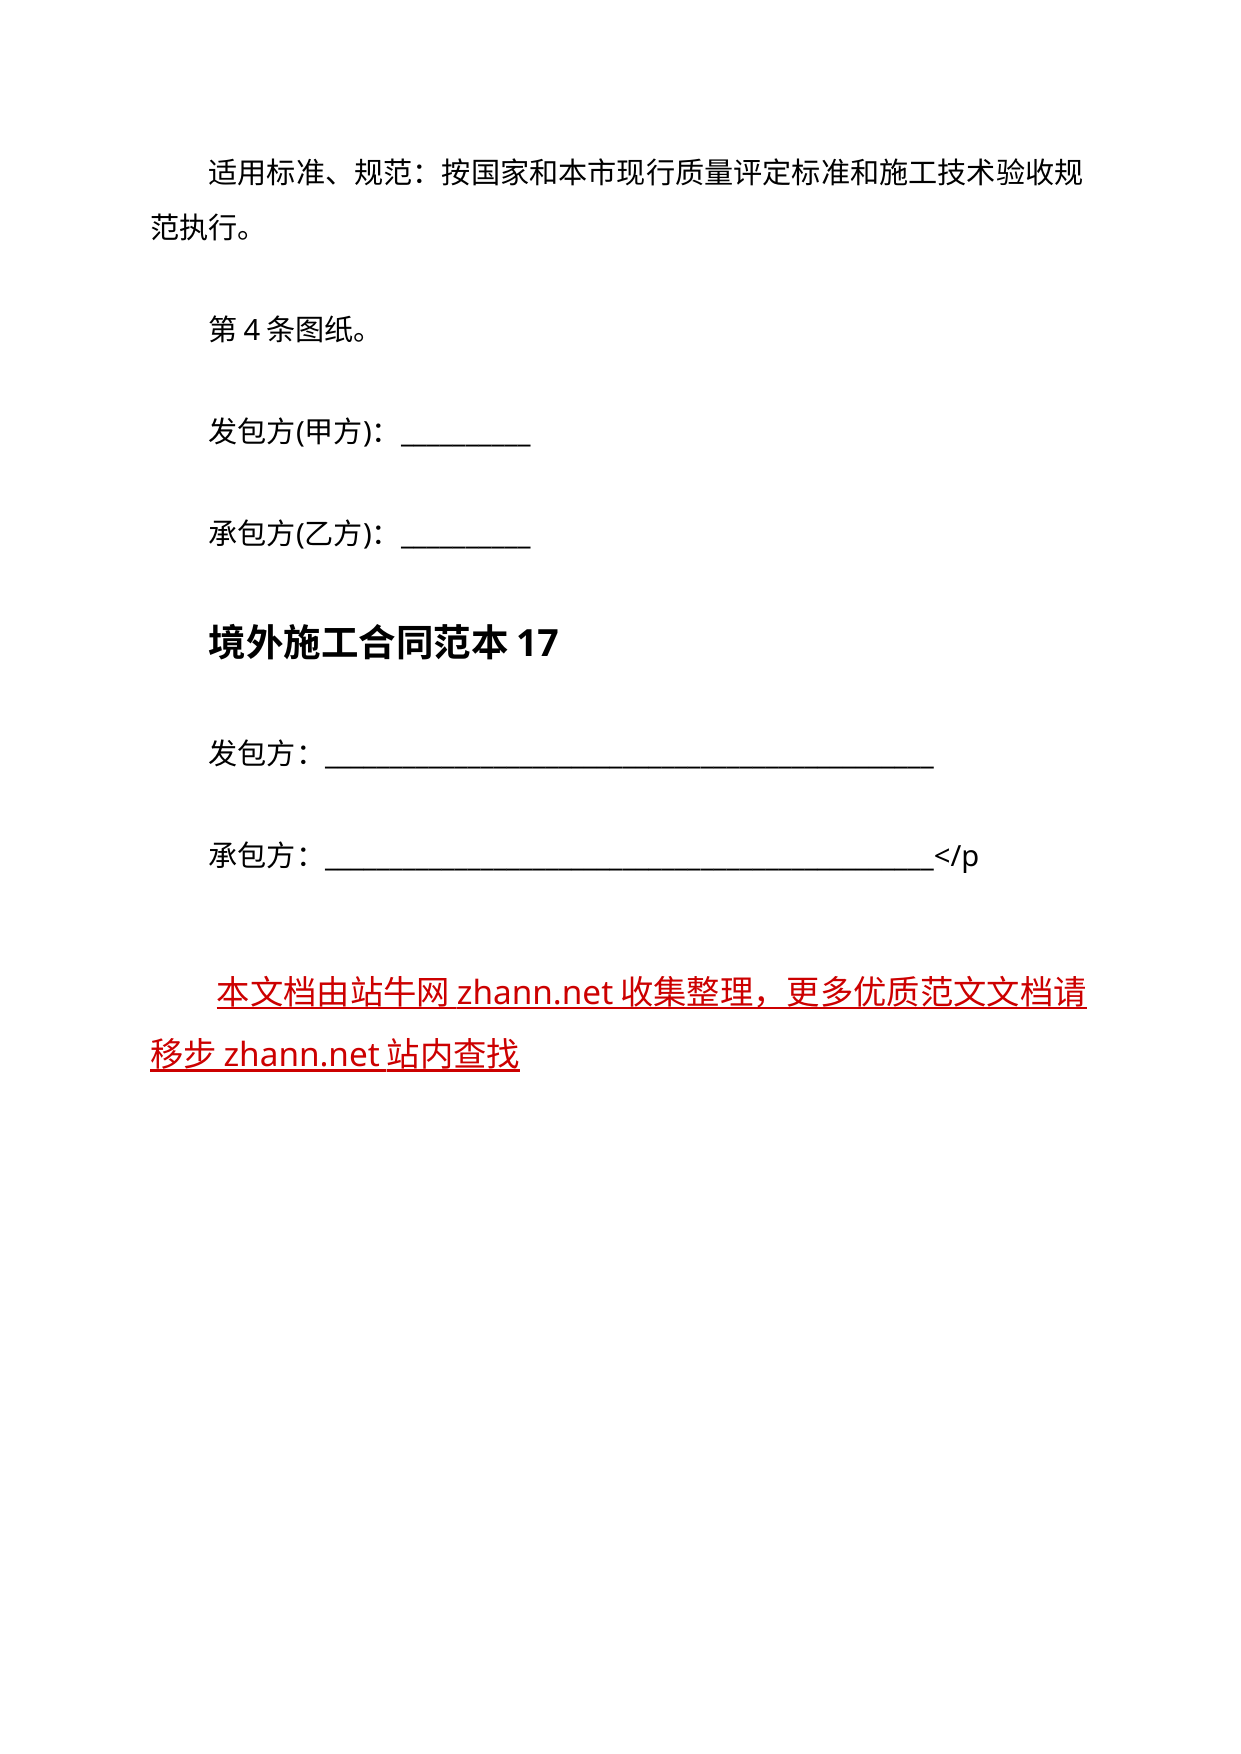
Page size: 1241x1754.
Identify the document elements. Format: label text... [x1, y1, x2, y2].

text 发包方：_______________________________________________ [150, 730, 1090, 773]
text 发包方(甲方)：__________ [150, 409, 1090, 451]
text 境外施工合同范本17 [150, 613, 1090, 667]
text 本文档由站牛网zhann.net收集整理，更多优质范文文档请移步zhann.net站内查找 [150, 965, 1090, 1077]
text 承包方(乙方)：__________ [150, 511, 1090, 553]
text 第4条图纸。 [150, 307, 1090, 349]
text 适用标准、规范：按国家和本市现行质量评定标准和施工技术验收规范执行。 [150, 150, 1090, 247]
text 承包方：_______________________________________________</p [150, 832, 1090, 874]
